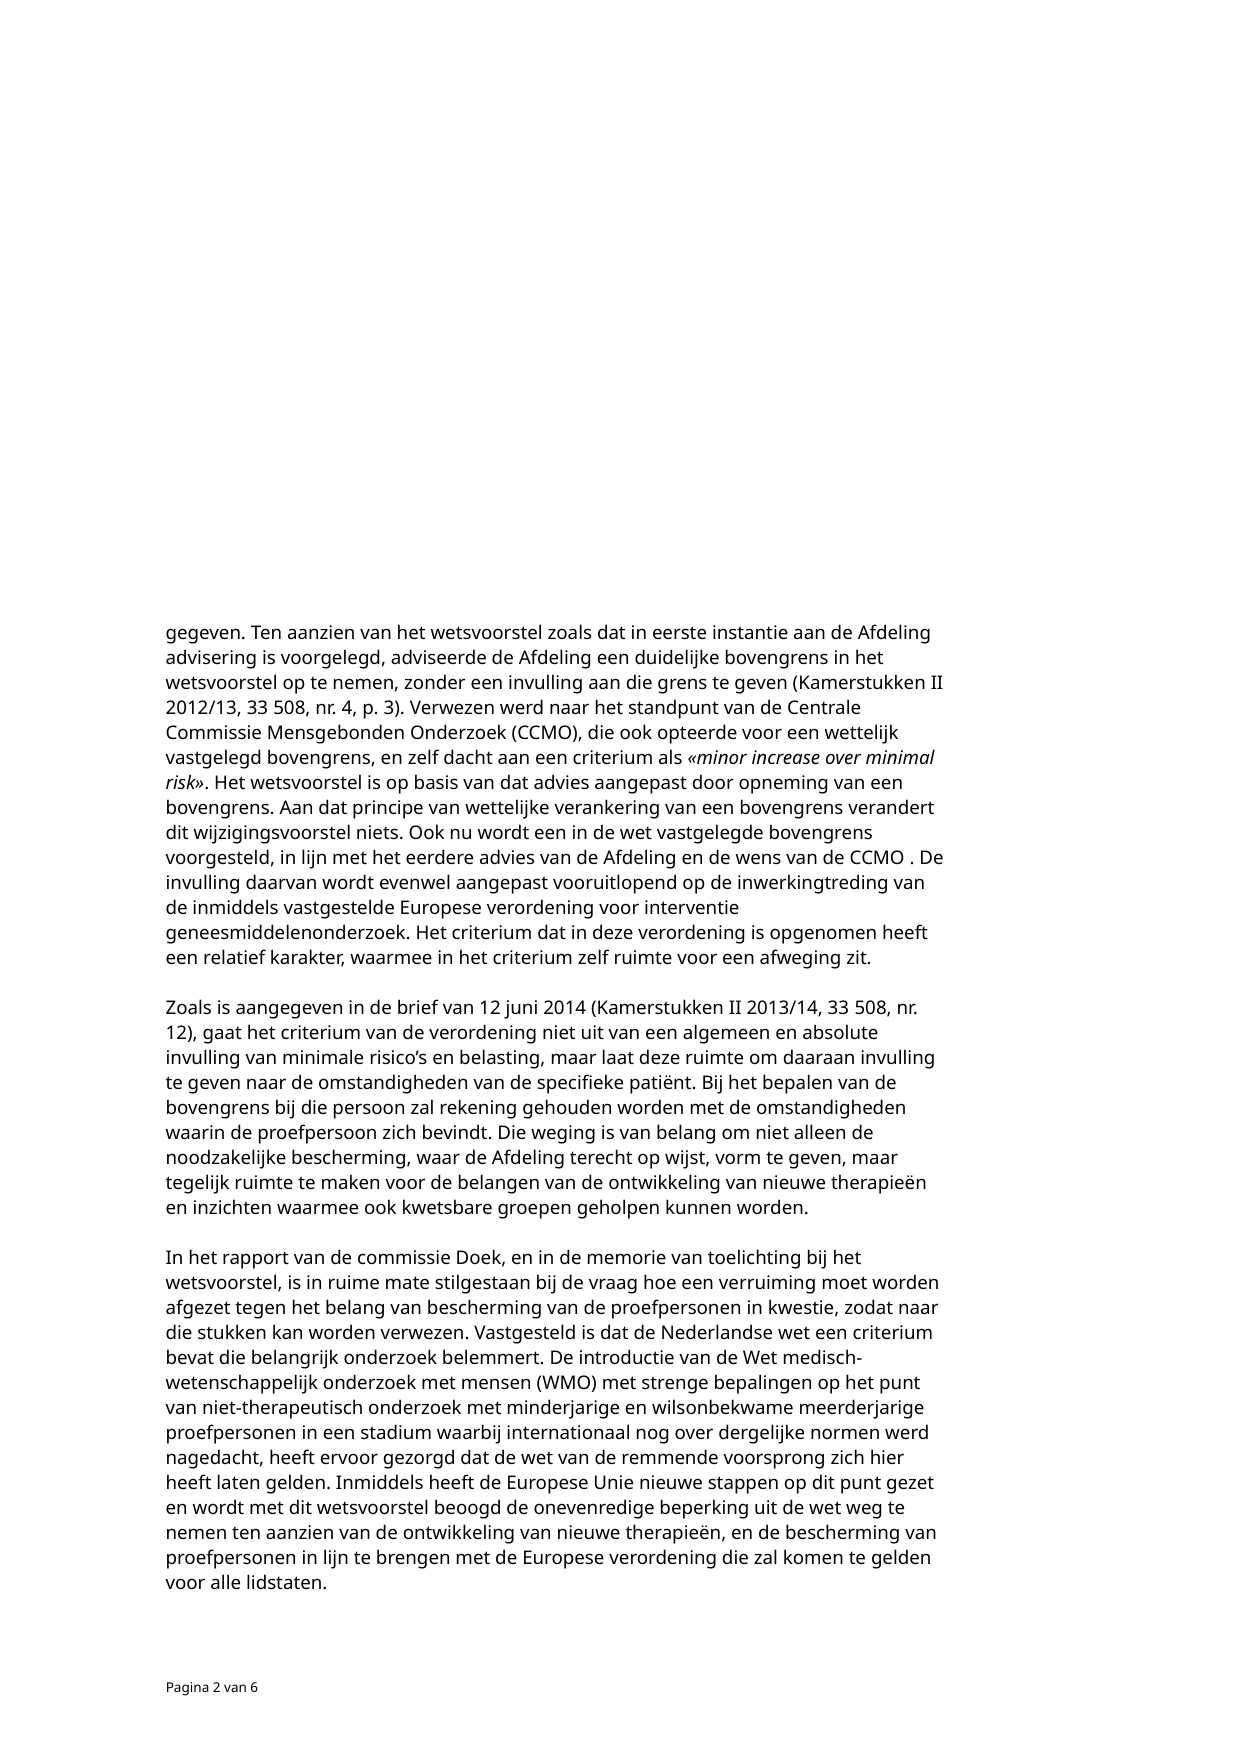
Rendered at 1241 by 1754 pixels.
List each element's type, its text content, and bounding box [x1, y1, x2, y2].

text Zoals is aangegeven in de brief van 12 juni 2014 (Kamerstukken II 2013/14, 33 508, nr. 12), gaat het criterium van de verordening niet uit van een algemeen en absolute invulling van minimale risico’s en belasting, maar laat deze ruimte om daaraan invulling te geven naar de omstandigheden van de specifieke patiënt. Bij het bepalen van de bovengrens bij die persoon zal rekening gehouden worden met de omstandigheden waarin de proefpersoon zich bevindt. Die weging is van belang om niet alleen de noodzakelijke bescherming, waar de Afdeling terecht op wijst, vorm te geven, maar tegelijk ruimte te maken voor de belangen van de ontwikkeling van nieuwe therapieën en inzichten waarmee ook kwetsbare groepen geholpen kunnen worden. [165, 994, 951, 1219]
text In het rapport van de commissie Doek, en in de memorie van toelichting bij het wetsvoorstel, is in ruime mate stilgestaan bij de vraag hoe een verruiming moet worden afgezet tegen het belang van bescherming van de proefpersonen in kwestie, zodat naar die stukken kan worden verwezen. Vastgesteld is dat de Nederlandse wet een criterium bevat die belangrijk onderzoek belemmert. De introductie van de Wet medisch-wetenschappelijk onderzoek met mensen (WMO) met strenge bepalingen op het punt van niet-therapeutisch onderzoek met minderjarige en wilsonbekwame meerderjarige proefpersonen in een stadium waarbij internationaal nog over dergelijke normen werd nagedacht, heeft ervoor gezorgd dat de wet van de remmende voorsprong zich hier heeft laten gelden. Inmiddels heeft de Europese Unie nieuwe stappen op dit punt gezet en wordt met dit wetsvoorstel beoogd de onevenredige beperking uit de wet weg te nemen ten aanzien van de ontwikkeling van nieuwe therapieën, en de bescherming van proefpersonen in lijn te brengen met de Europese verordening die zal komen te gelden voor alle lidstaten. [165, 1244, 951, 1594]
text Van belang is daarnaast dat een onderscheid moet worden gemaakt tussen enerzijds het karakter van een bovengrens op zichzelf, en de invulling die aan die bovengrens wordt gegeven. Ten aanzien van het wetsvoorstel zoals dat in eerste instantie aan de Afdeling advisering is voorgelegd, adviseerde de Afdeling een duidelijke bovengrens in het wetsvoorstel op te nemen, zonder een invulling aan die grens te geven (Kamerstukken II 2012/13, 33 508, nr. 4, p. 3). Verwezen werd naar het standpunt van de Centrale Commissie Mensgebonden Onderzoek (CCMO), die ook opteerde voor een wettelijk vastgelegd bovengrens, en zelf dacht aan een criterium als «minor increase over minimal risk». Het wetsvoorstel is op basis van dat advies aangepast door opneming van een bovengrens. Aan dat principe van wettelijke verankering van een bovengrens verandert dit wijzigingsvoorstel niets. Ook nu wordt een in de wet vastgelegde bovengrens voorgesteld, in lijn met het eerdere advies van de Afdeling en de wens van de CCMO . De invulling daarvan wordt evenwel aangepast vooruitlopend op de inwerkingtreding van de inmiddels vastgestelde Europese verordening voor interventie geneesmiddelenonderzoek. Het criterium dat in deze verordening is opgenomen heeft een relatief karakter, waarmee in het criterium zelf ruimte voor een afweging zit. [165, 619, 951, 969]
